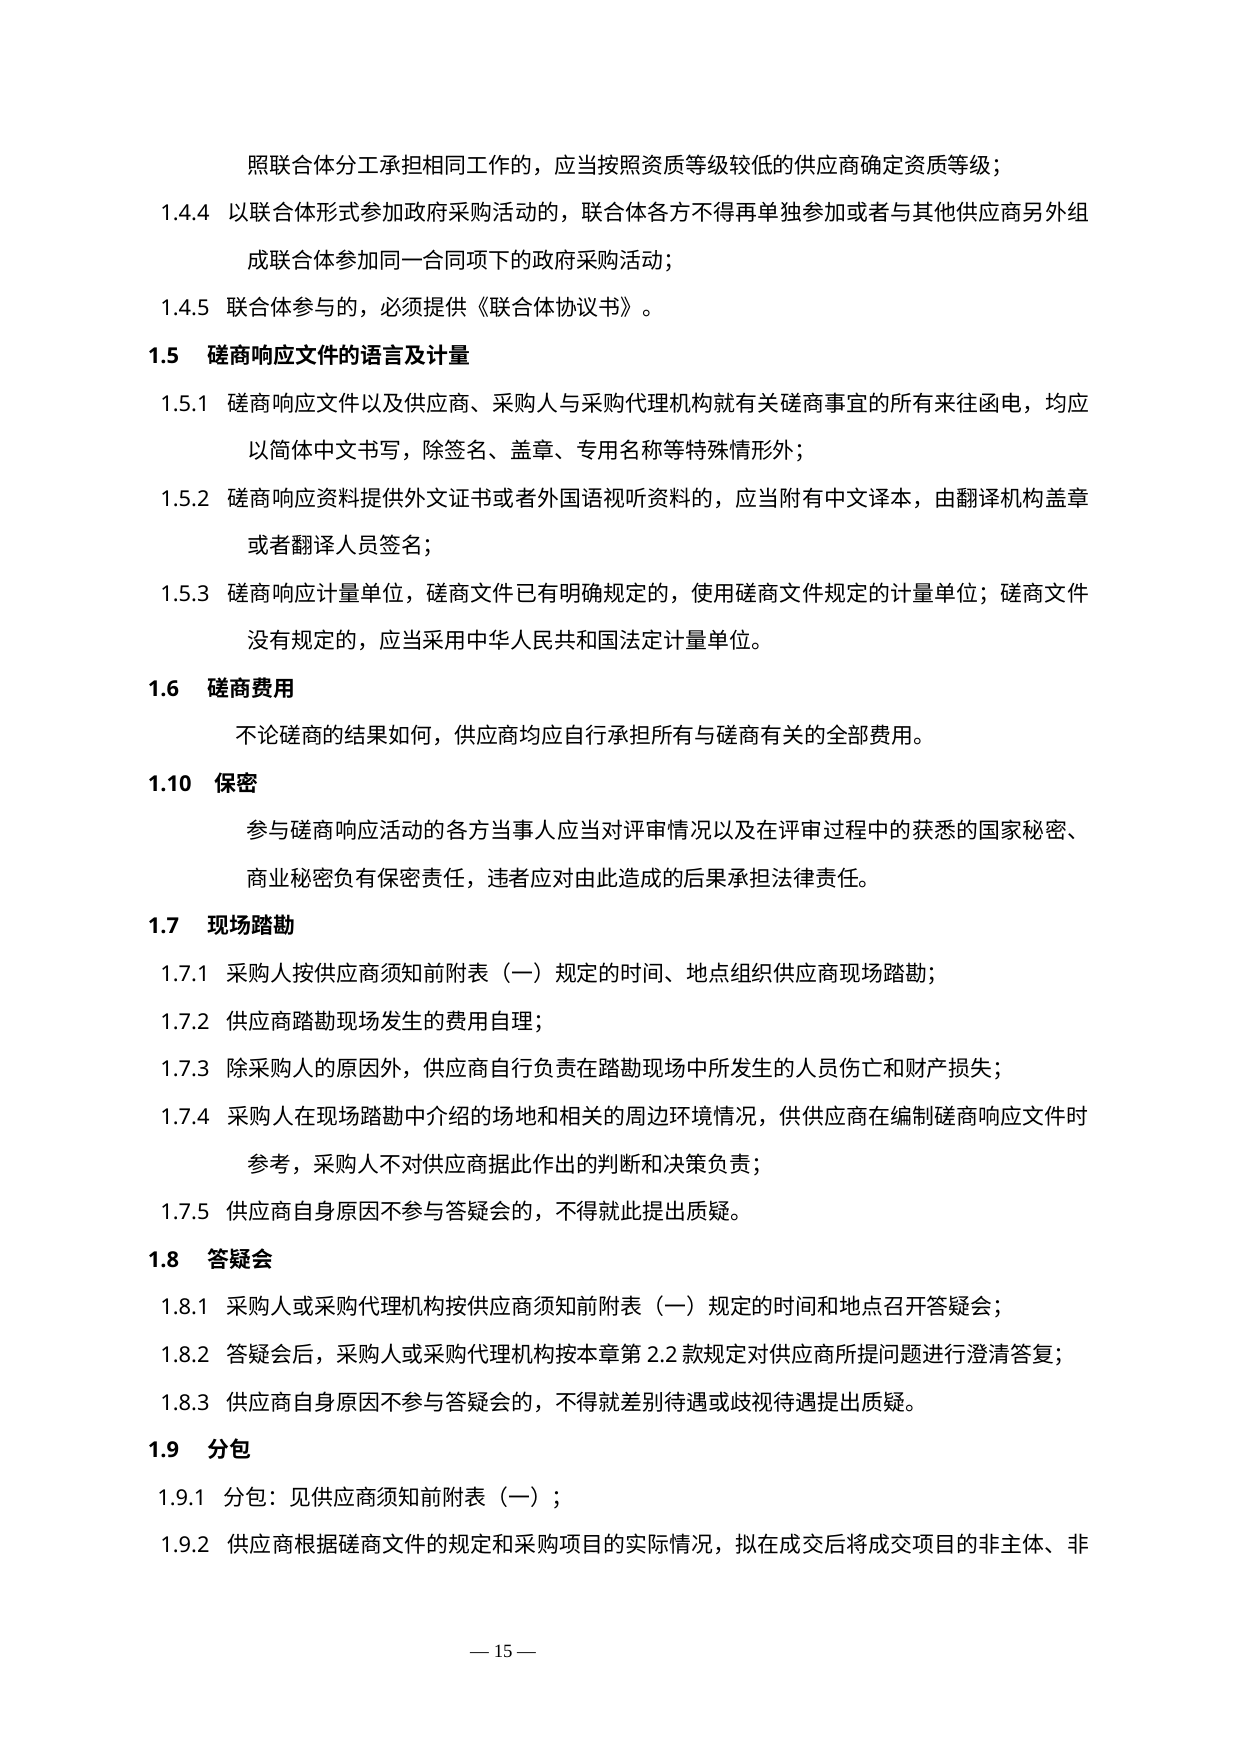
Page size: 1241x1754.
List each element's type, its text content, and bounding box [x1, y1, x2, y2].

subtitle 1.7 现场踏勘 [148, 908, 1092, 940]
text 1.8.1 采购人或采购代理机构按供应商须知前附表（一）规定的时间和地点召开答疑会； [160, 1289, 1092, 1321]
text 1.7.3 除采购人的原因外，供应商自行负责在踏勘现场中所发生的人员伤亡和财产损失； [160, 1051, 1092, 1083]
text 1.7.4 采购人在现场踏勘中介绍的场地和相关的周边环境情况，供供应商在编制磋商响应文件时参考，采购人不对供应商据此作出的判断和决策负责； [160, 1099, 1092, 1178]
text 不论磋商的结果如何，供应商均应自行承担所有与磋商有关的全部费用。 [148, 718, 1092, 750]
subtitle 1.8 答疑会 [148, 1242, 1092, 1273]
text 1.5.2 磋商响应资料提供外文证书或者外国语视听资料的，应当附有中文译本，由翻译机构盖章或者翻译人员签名； [160, 481, 1092, 560]
text 1.4.4 以联合体形式参加政府采购活动的，联合体各方不得再单独参加或者与其他供应商另外组成联合体参加同一合同项下的政府采购活动； [160, 195, 1092, 274]
subtitle 1.6 磋商费用 [148, 671, 1092, 703]
subtitle 1.5 磋商响应文件的语言及计量 [148, 338, 1092, 370]
text 1.5.1 磋商响应文件以及供应商、采购人与采购代理机构就有关磋商事宜的所有来往函电，均应以简体中文书写，除签名、盖章、专用名称等特殊情形外； [160, 386, 1092, 465]
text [160, 1527, 1092, 1559]
text 1.7.2 供应商踏勘现场发生的费用自理； [160, 1004, 1092, 1036]
text 1.8.2 答疑会后，采购人或采购代理机构按本章第2.2款规定对供应商所提问题进行澄清答复； [160, 1337, 1092, 1369]
text 1.8.3 供应商自身原因不参与答疑会的，不得就差别待遇或歧视待遇提出质疑。 [160, 1384, 1092, 1416]
text 1.7.5 供应商自身原因不参与答疑会的，不得就此提出质疑。 [160, 1194, 1092, 1226]
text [160, 148, 1092, 179]
subtitle 1.9 分包 [148, 1432, 1092, 1464]
text 参与磋商响应活动的各方当事人应当对评审情况以及在评审过程中的获悉的国家秘密、商业秘密负有保密责任，违者应对由此造成的后果承担法律责任。 [246, 813, 1092, 893]
subtitle 1.10 保密 [148, 766, 1092, 798]
text 1.5.3 磋商响应计量单位，磋商文件已有明确规定的，使用磋商文件规定的计量单位；磋商文件没有规定的，应当采用中华人民共和国法定计量单位。 [160, 576, 1092, 655]
text 1.9.1 分包：见供应商须知前附表（一）； [157, 1480, 1092, 1511]
text 1.4.5 联合体参与的，必须提供《联合体协议书》。 [160, 290, 1092, 322]
text 1.7.1 采购人按供应商须知前附表（一）规定的时间、地点组织供应商现场踏勘； [160, 956, 1092, 988]
